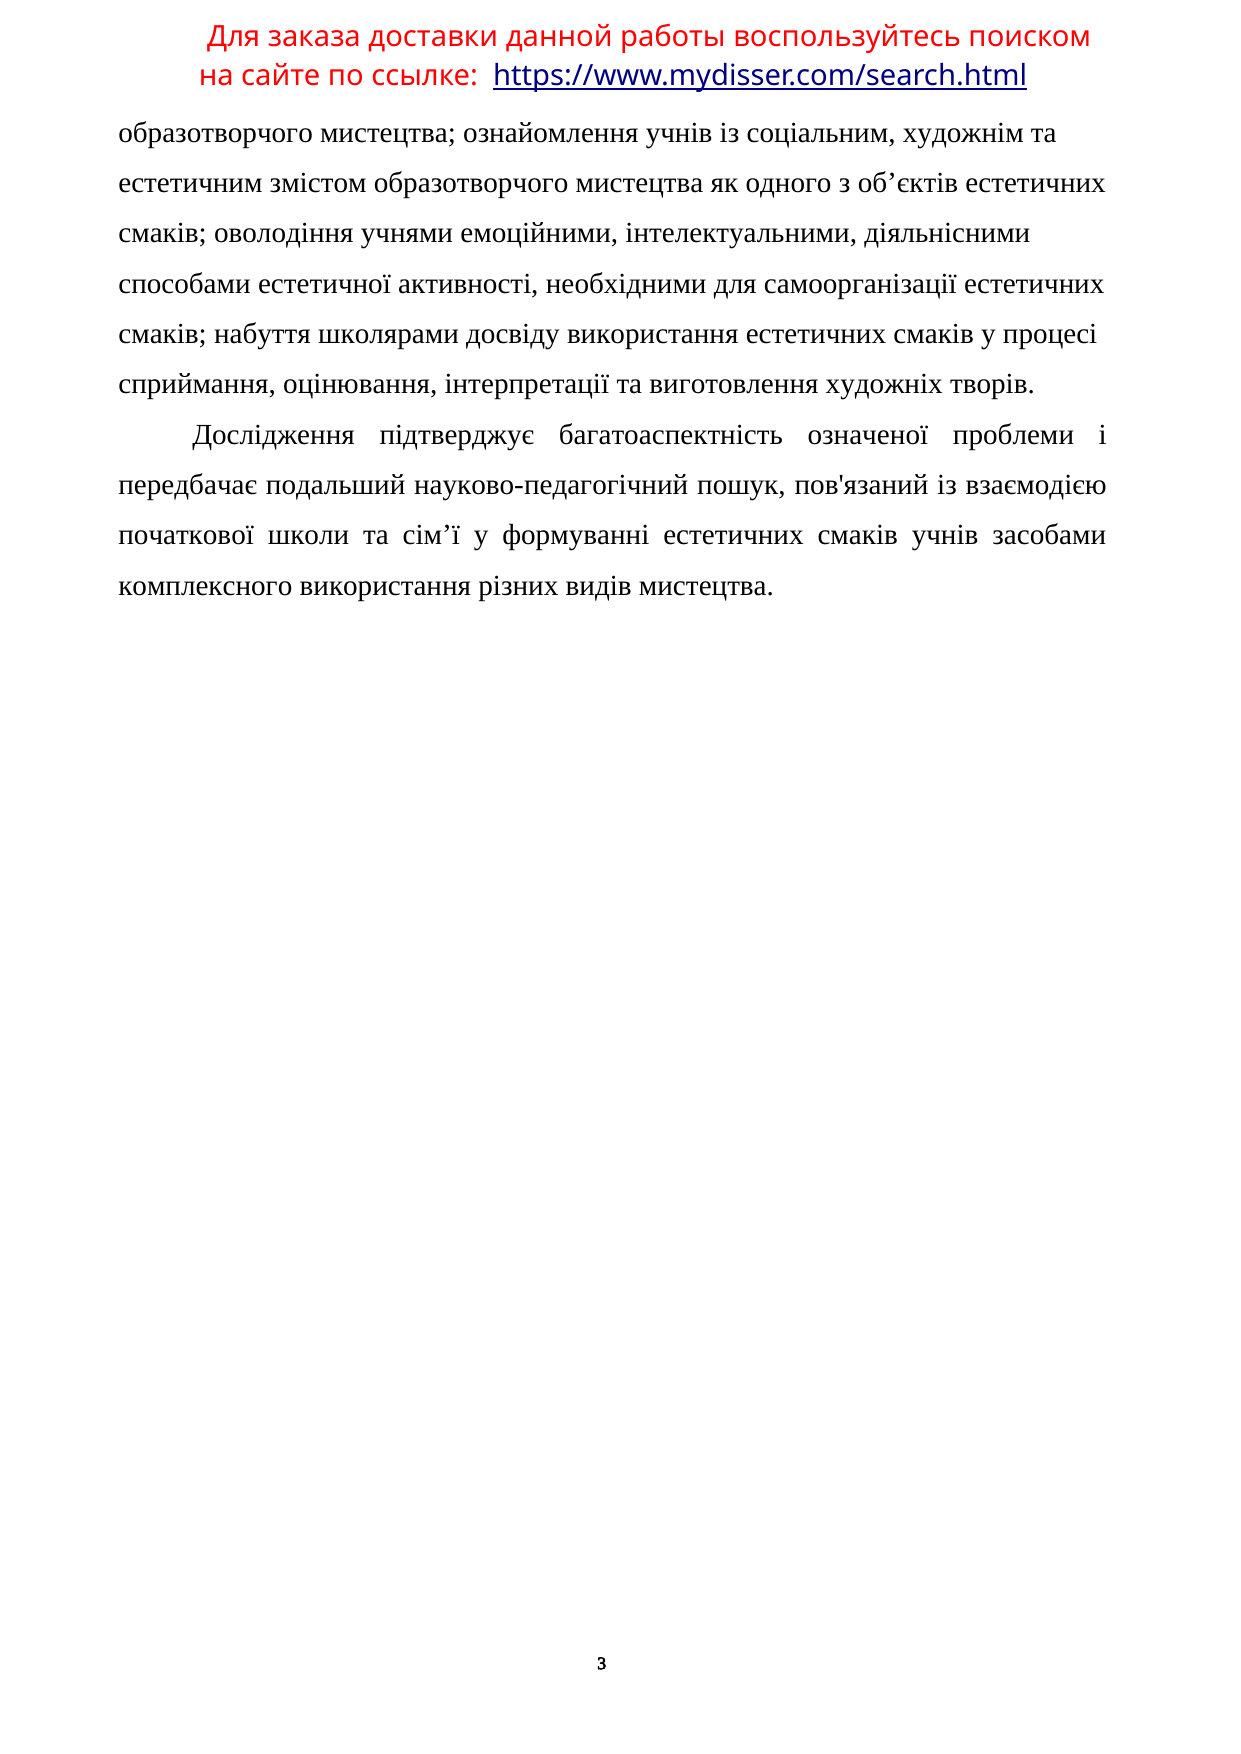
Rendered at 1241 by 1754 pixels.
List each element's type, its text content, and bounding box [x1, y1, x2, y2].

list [118, 115, 1107, 400]
text Дослідження підтверджує багатоаспектність означеної проблеми і передбачає подальший науково-педагогічний пошук, пов'язаний із взаємодією початкової школи та сім’ї у формуванні естетичних смаків учнів засобами комплексного використання різних видів мистецтва. [118, 417, 1107, 601]
